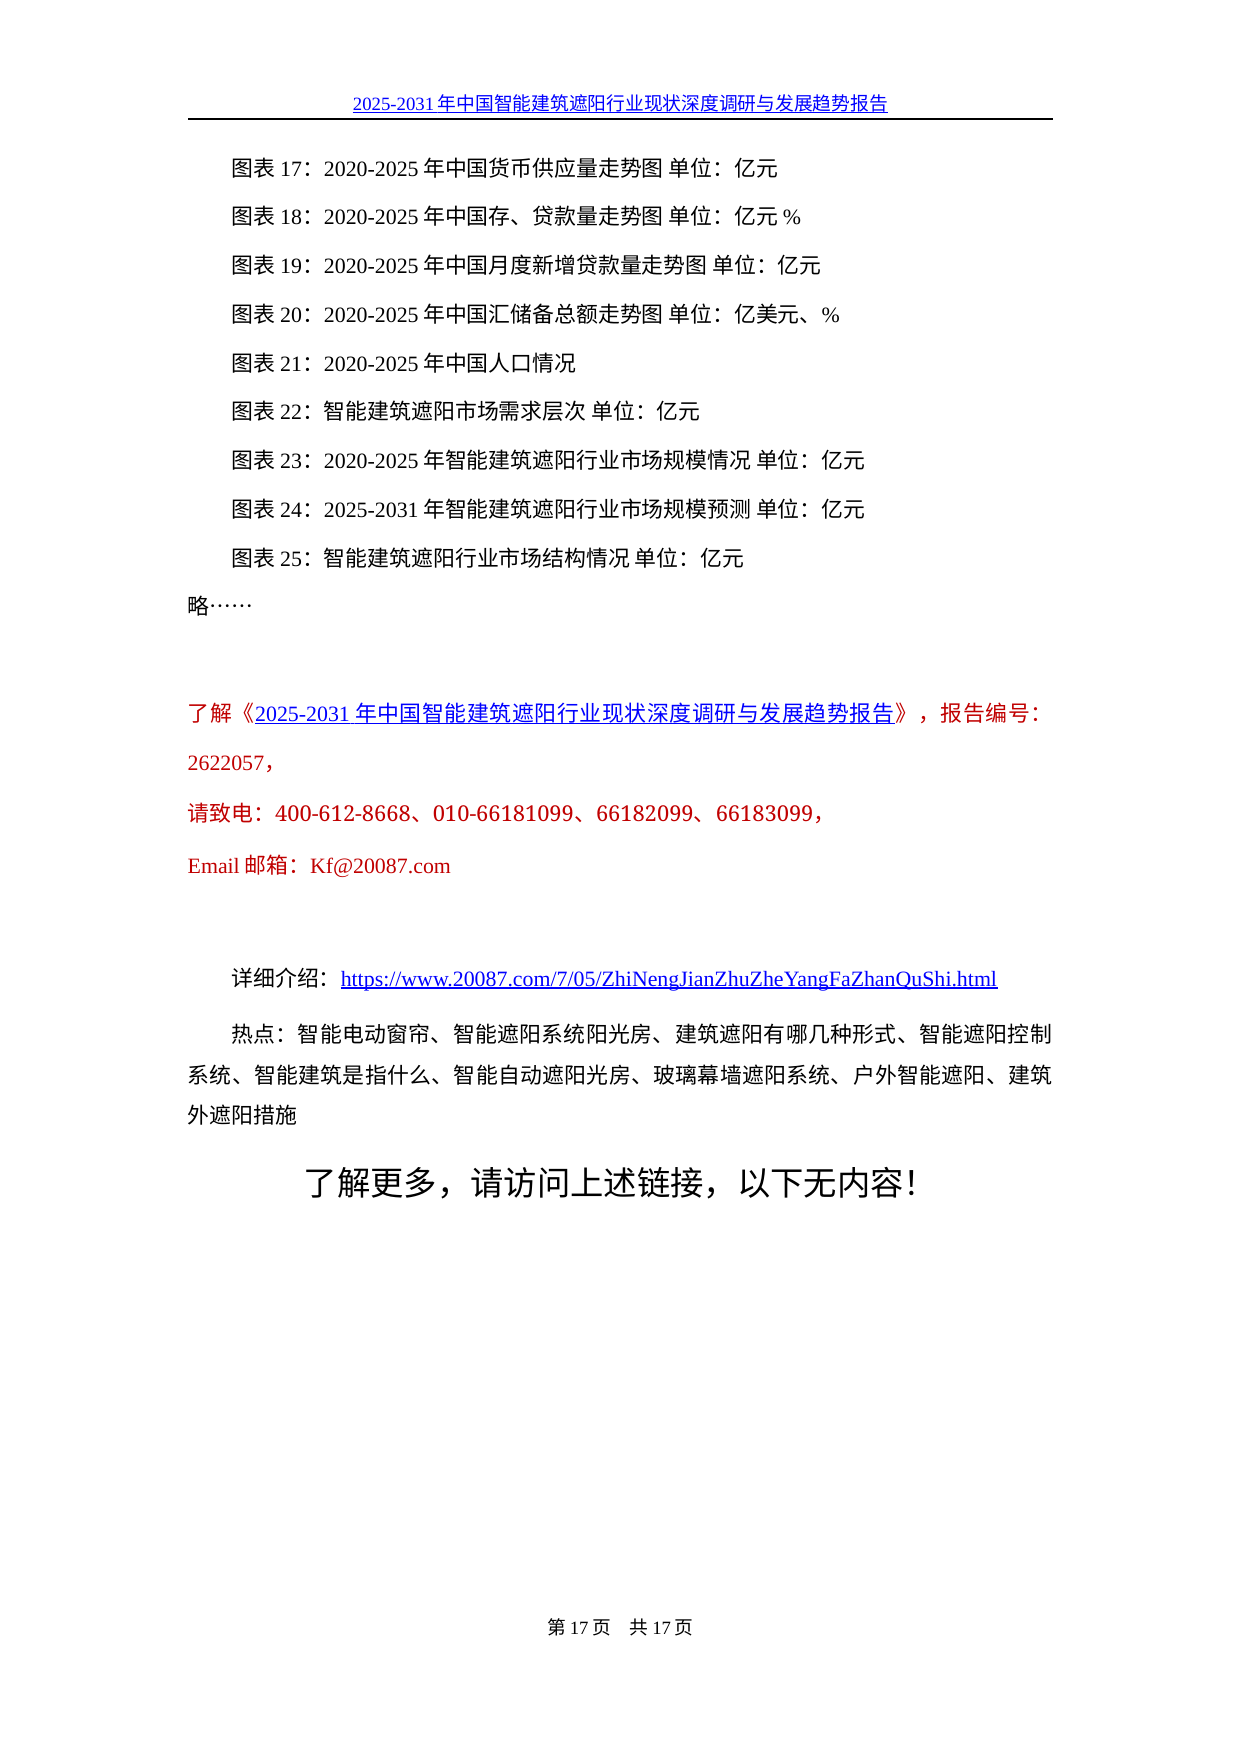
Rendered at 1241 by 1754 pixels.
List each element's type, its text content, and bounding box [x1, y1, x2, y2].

text 详细介绍：https://www.20087.com/7/05/ZhiNengJianZhuZheYangFaZhanQuShi.html [187, 960, 1053, 993]
title 了解更多，请访问上述链接，以下无内容！ [187, 1148, 1053, 1213]
text 了解《2025-2031年中国智能建筑遮阳行业现状深度调研与发展趋势报告》，报告编号：2622057， [187, 695, 1053, 777]
text 热点：智能电动窗帘、智能遮阳系统阳光房、建筑遮阳有哪几种形式、智能遮阳控制系统、智能建筑是指什么、智能自动遮阳光房、玻璃幕墙遮阳系统、户外智能遮阳、建筑外遮阳措施 [187, 1017, 1053, 1131]
text 请致电：400-612-8668、010-66181099、66182099、66183099， [187, 796, 1053, 828]
text Email邮箱：Kf@20087.com [187, 847, 1053, 880]
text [187, 150, 1053, 621]
